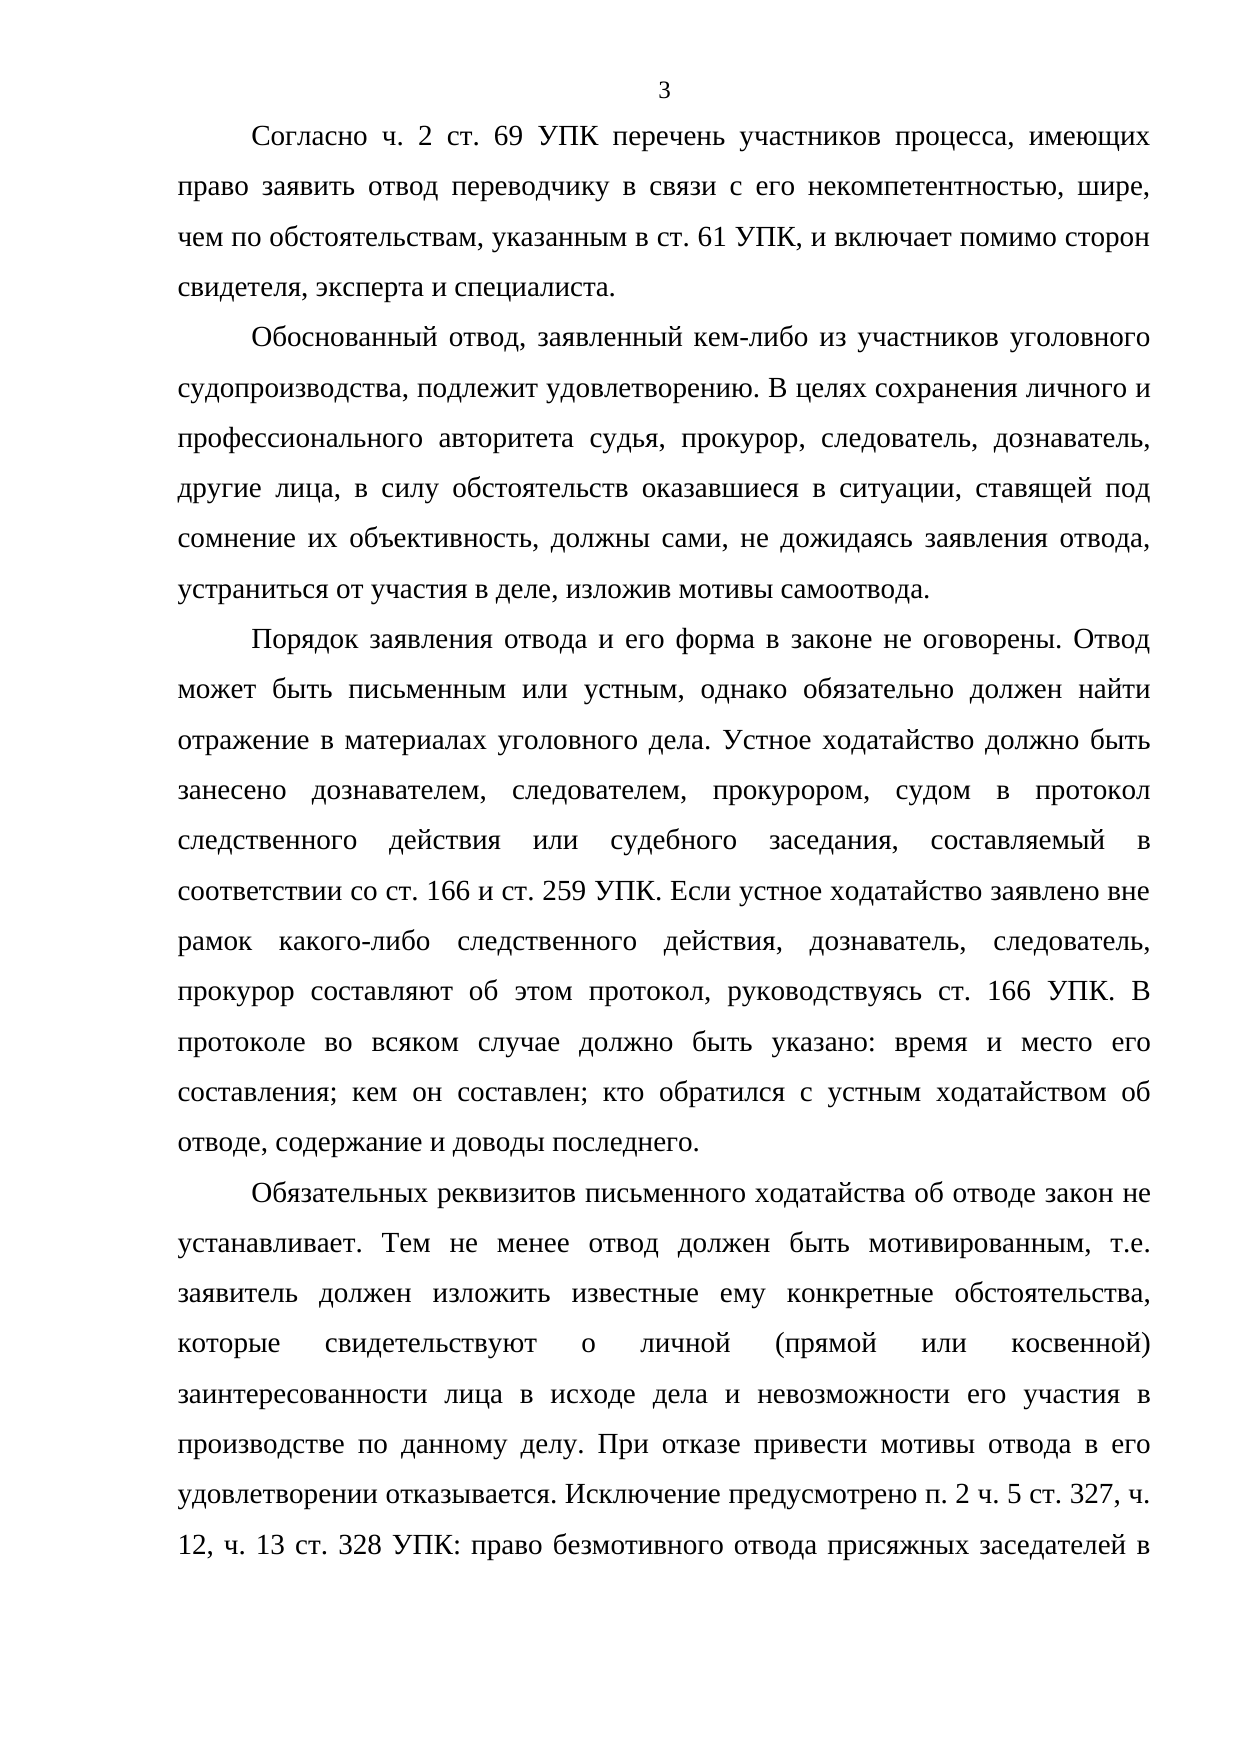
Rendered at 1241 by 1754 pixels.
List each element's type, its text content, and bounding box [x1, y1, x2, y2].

text Обоснованный отвод, заявленный кем-либо из участников уголовного судопроизводства, подлежит удовлетворению. В целях сохранения личного и профессионального авторитета судья, прокурор, следователь, дознаватель, другие лица, в силу обстоятельств оказавшиеся в ситуации, ставящей под сомнение их объективность, должны сами, не дожидаясь заявления отвода, устраниться от участия в деле, изложив мотивы самоотвода. [177, 319, 1152, 604]
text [177, 1175, 1152, 1560]
text Порядок заявления отвода и его форма в законе не оговорены. Отвод может быть письменным или устным, однако обязательно должен найти отражение в материалах уголовного дела. Устное ходатайство должно быть занесено дознавателем, следователем, прокурором, судом в протокол следственного действия или судебного заседания, составляемый в соответствии со ст. 166 и ст. 259 УПК. Если устное ходатайство заявлено вне рамок какого-либо следственного действия, дознаватель, следователь, прокурор составляют об этом протокол, руководствуясь ст. 166 УПК. В протоколе во всяком случае должно быть указано: время и место его составления; кем он составлен; кто обратился с устным ходатайством об отводе, содержание и доводы последнего. [177, 621, 1152, 1158]
text Согласно ч. 2 ст. 69 УПК перечень участников процесса, имеющих право заявить отвод переводчику в связи с его некомпетентностью, шире, чем по обстоятельствам, указанным в ст. 61 УПК, и включает помимо сторон свидетеля, эксперта и специалиста. [177, 118, 1152, 303]
